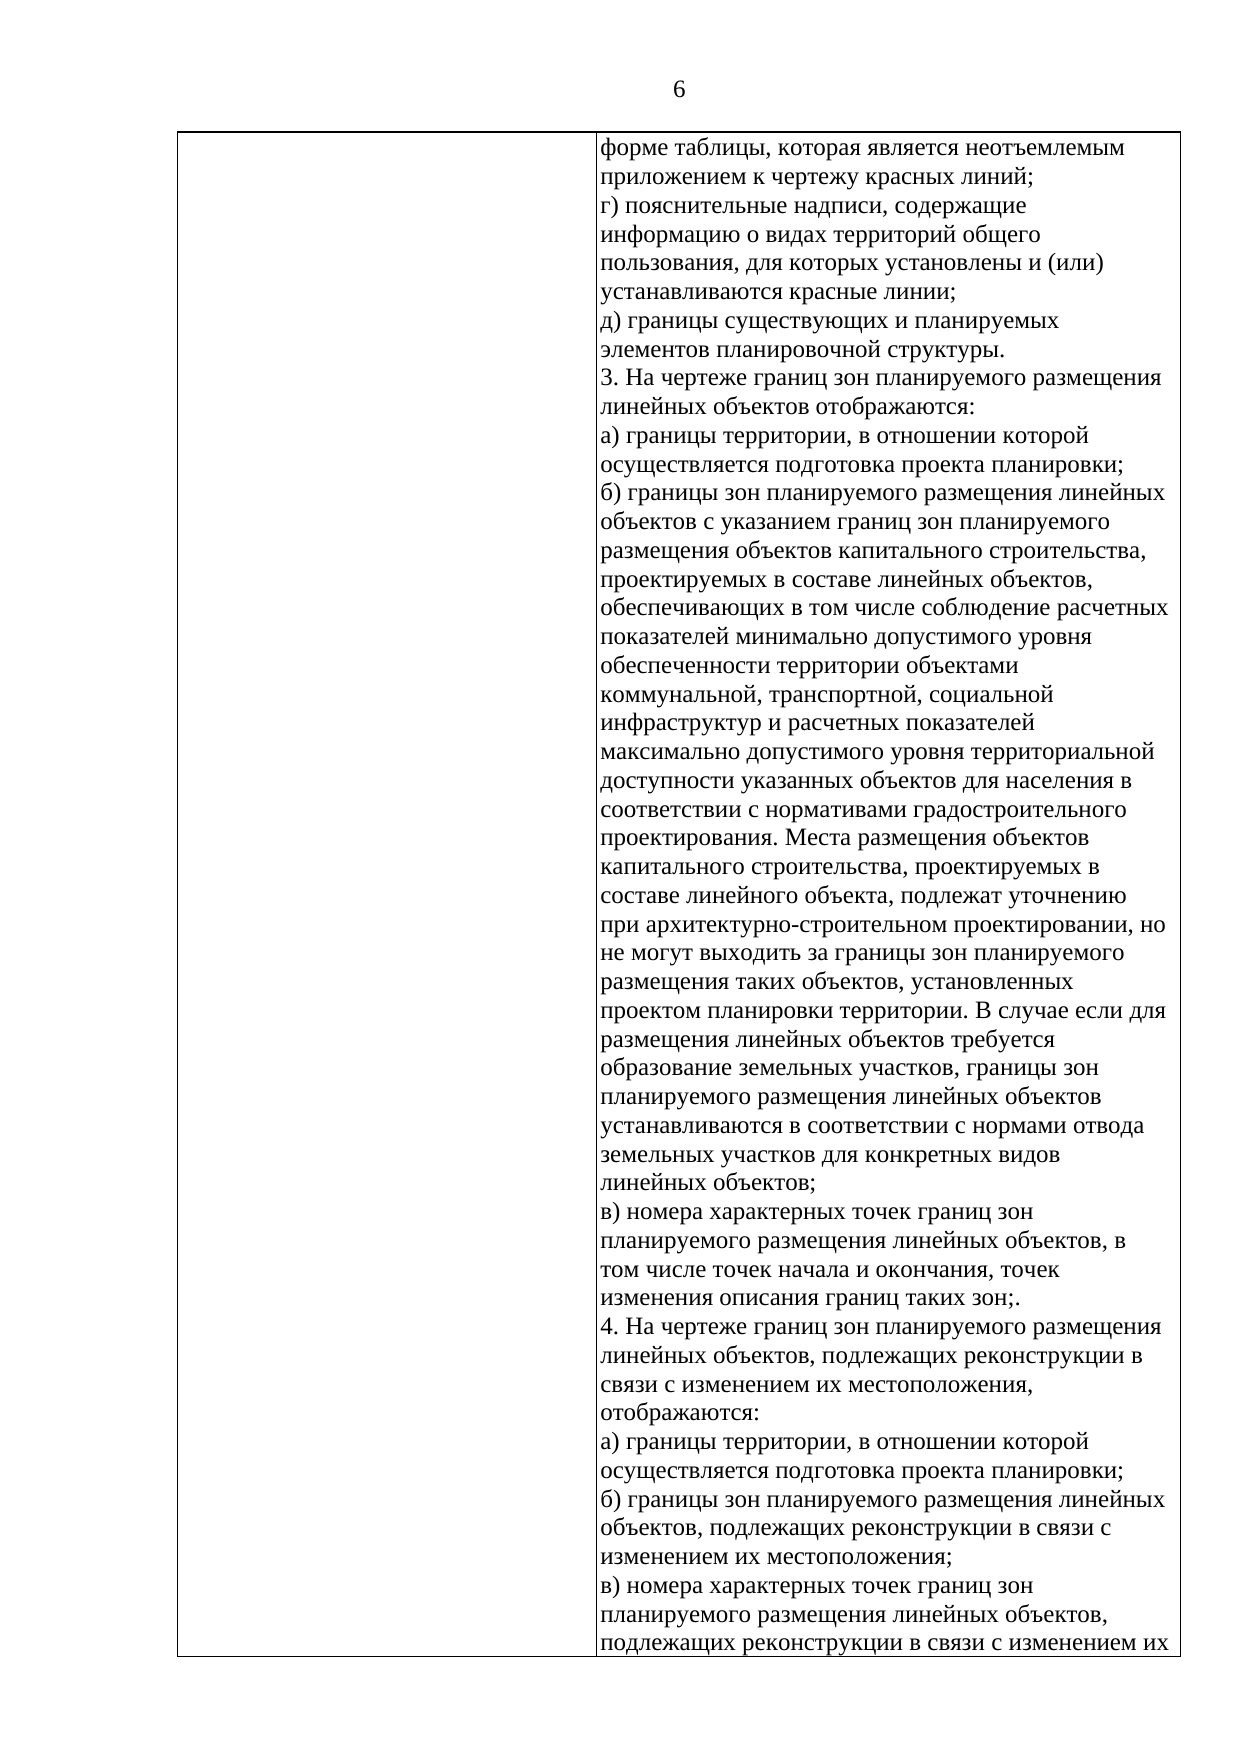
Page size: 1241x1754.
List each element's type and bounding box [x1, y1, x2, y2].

table_cell [178, 133, 596, 1656]
table_cell [597, 133, 1180, 1656]
